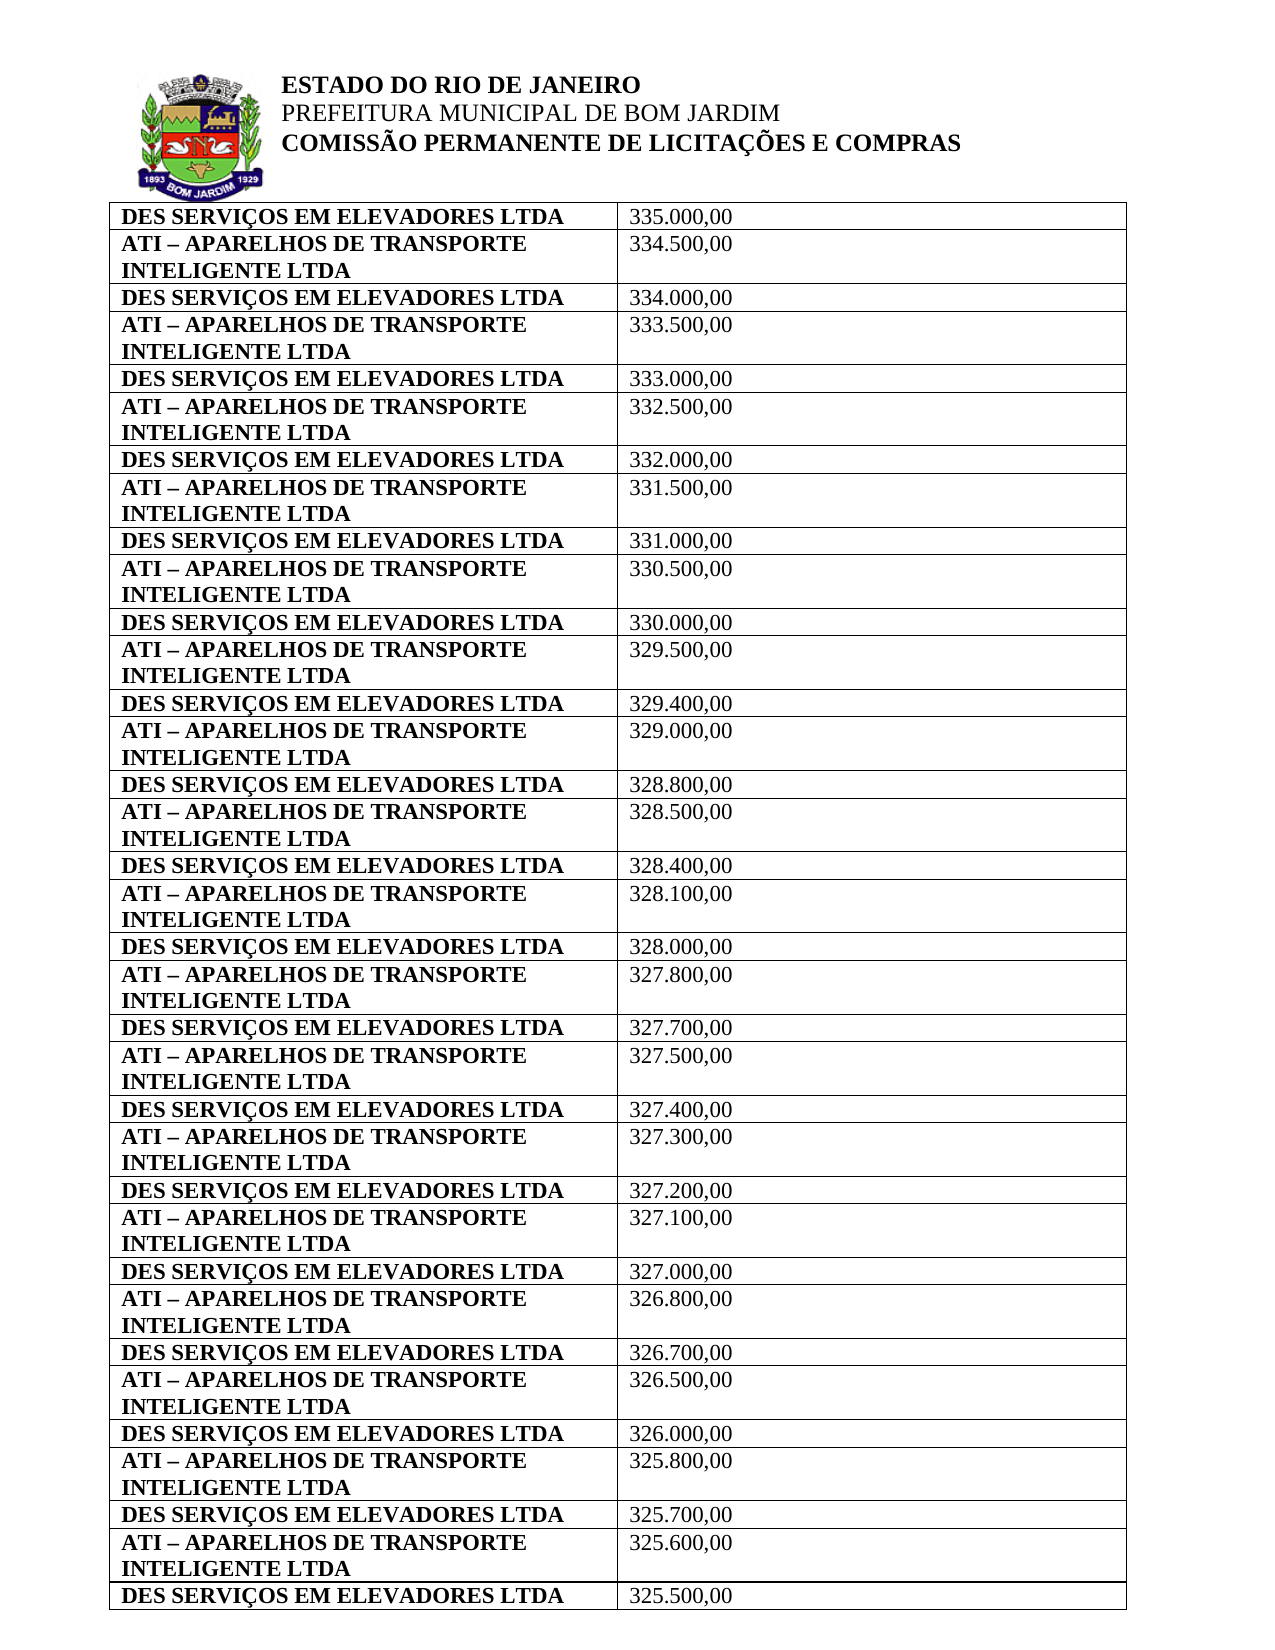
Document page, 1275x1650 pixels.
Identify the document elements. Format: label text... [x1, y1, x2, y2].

table_cell 331.000,00 [618, 528, 1126, 554]
table_cell DES SERVIÇOS EM ELEVADORES LTDA [110, 1096, 617, 1122]
table_cell ATI – APARELHOS DE TRANSPORTE INTELIGENTE LTDA [110, 230, 617, 283]
table_cell DES SERVIÇOS EM ELEVADORES LTDA [110, 446, 617, 473]
table_cell 329.000,00 [618, 717, 1126, 770]
table_cell 327.700,00 [618, 1015, 1126, 1041]
table_cell DES SERVIÇOS EM ELEVADORES LTDA [110, 771, 617, 797]
table_cell 332.000,00 [618, 446, 1126, 473]
table_cell 330.500,00 [618, 555, 1126, 608]
table_cell 333.500,00 [618, 312, 1126, 364]
table_cell 329.500,00 [618, 636, 1126, 689]
table_cell 325.600,00 [618, 1529, 1126, 1581]
table_cell 330.000,00 [618, 609, 1126, 635]
table_cell 333.000,00 [618, 365, 1126, 392]
table_cell DES SERVIÇOS EM ELEVADORES LTDA [110, 1258, 617, 1284]
table_cell 327.100,00 [618, 1204, 1126, 1257]
table_cell 328.800,00 [618, 771, 1126, 797]
table_cell 325.700,00 [618, 1501, 1126, 1528]
table_cell ATI – APARELHOS DE TRANSPORTE INTELIGENTE LTDA [110, 880, 617, 932]
table_cell 327.300,00 [618, 1123, 1126, 1176]
table_cell DES SERVIÇOS EM ELEVADORES LTDA [110, 933, 617, 960]
table_cell DES SERVIÇOS EM ELEVADORES LTDA [110, 1420, 617, 1447]
table_cell 334.000,00 [618, 284, 1126, 311]
table_cell ATI – APARELHOS DE TRANSPORTE INTELIGENTE LTDA [110, 1285, 617, 1338]
table_cell DES SERVIÇOS EM ELEVADORES LTDA [110, 1501, 617, 1528]
table_cell DES SERVIÇOS EM ELEVADORES LTDA [110, 1015, 617, 1041]
table_cell 326.500,00 [618, 1366, 1126, 1419]
table_cell 328.500,00 [618, 799, 1126, 851]
table_cell ATI – APARELHOS DE TRANSPORTE INTELIGENTE LTDA [110, 393, 617, 445]
table_cell ATI – APARELHOS DE TRANSPORTE INTELIGENTE LTDA [110, 1123, 617, 1176]
table_cell DES SERVIÇOS EM ELEVADORES LTDA [110, 690, 617, 716]
picture [135, 72, 266, 202]
table_cell DES SERVIÇOS EM ELEVADORES LTDA [110, 365, 617, 392]
table_cell 327.000,00 [618, 1258, 1126, 1284]
table_cell 328.100,00 [618, 880, 1126, 932]
table_cell ATI – APARELHOS DE TRANSPORTE INTELIGENTE LTDA [110, 799, 617, 851]
table_cell DES SERVIÇOS EM ELEVADORES LTDA [110, 528, 617, 554]
table_cell DES SERVIÇOS EM ELEVADORES LTDA [110, 1177, 617, 1203]
table_cell DES SERVIÇOS EM ELEVADORES LTDA [110, 1339, 617, 1365]
table_cell 325.800,00 [618, 1448, 1126, 1500]
table_cell ATI – APARELHOS DE TRANSPORTE INTELIGENTE LTDA [110, 474, 617, 527]
table_cell DES SERVIÇOS EM ELEVADORES LTDA [110, 1583, 617, 1609]
table_cell DES SERVIÇOS EM ELEVADORES LTDA [110, 203, 617, 229]
table_cell 326.700,00 [618, 1339, 1126, 1365]
table_cell ATI – APARELHOS DE TRANSPORTE INTELIGENTE LTDA [110, 555, 617, 608]
table_cell 331.500,00 [618, 474, 1126, 527]
table_cell DES SERVIÇOS EM ELEVADORES LTDA [110, 284, 617, 311]
table_cell ATI – APARELHOS DE TRANSPORTE INTELIGENTE LTDA [110, 1529, 617, 1581]
table_cell 326.000,00 [618, 1420, 1126, 1447]
table_cell ATI – APARELHOS DE TRANSPORTE INTELIGENTE LTDA [110, 1204, 617, 1257]
table_cell DES SERVIÇOS EM ELEVADORES LTDA [110, 852, 617, 878]
table_cell 327.800,00 [618, 961, 1126, 1013]
table_cell ATI – APARELHOS DE TRANSPORTE INTELIGENTE LTDA [110, 636, 617, 689]
table_cell ATI – APARELHOS DE TRANSPORTE INTELIGENTE LTDA [110, 961, 617, 1013]
table_cell ATI – APARELHOS DE TRANSPORTE INTELIGENTE LTDA [110, 1366, 617, 1419]
table_cell 332.500,00 [618, 393, 1126, 445]
table_cell DES SERVIÇOS EM ELEVADORES LTDA [110, 609, 617, 635]
table_cell 325.500,00 [618, 1583, 1126, 1609]
table_cell 328.400,00 [618, 852, 1126, 878]
table_cell ATI – APARELHOS DE TRANSPORTE INTELIGENTE LTDA [110, 312, 617, 364]
table_cell 329.400,00 [618, 690, 1126, 716]
table_cell 326.800,00 [618, 1285, 1126, 1338]
table_cell 328.000,00 [618, 933, 1126, 960]
table_cell 327.200,00 [618, 1177, 1126, 1203]
table_cell ATI – APARELHOS DE TRANSPORTE INTELIGENTE LTDA [110, 1448, 617, 1500]
table_cell 327.500,00 [618, 1042, 1126, 1094]
table_cell ATI – APARELHOS DE TRANSPORTE INTELIGENTE LTDA [110, 1042, 617, 1094]
table_cell 327.400,00 [618, 1096, 1126, 1122]
table_cell 334.500,00 [618, 230, 1126, 283]
table_cell ATI – APARELHOS DE TRANSPORTE INTELIGENTE LTDA [110, 717, 617, 770]
table_cell 335.000,00 [618, 203, 1126, 229]
